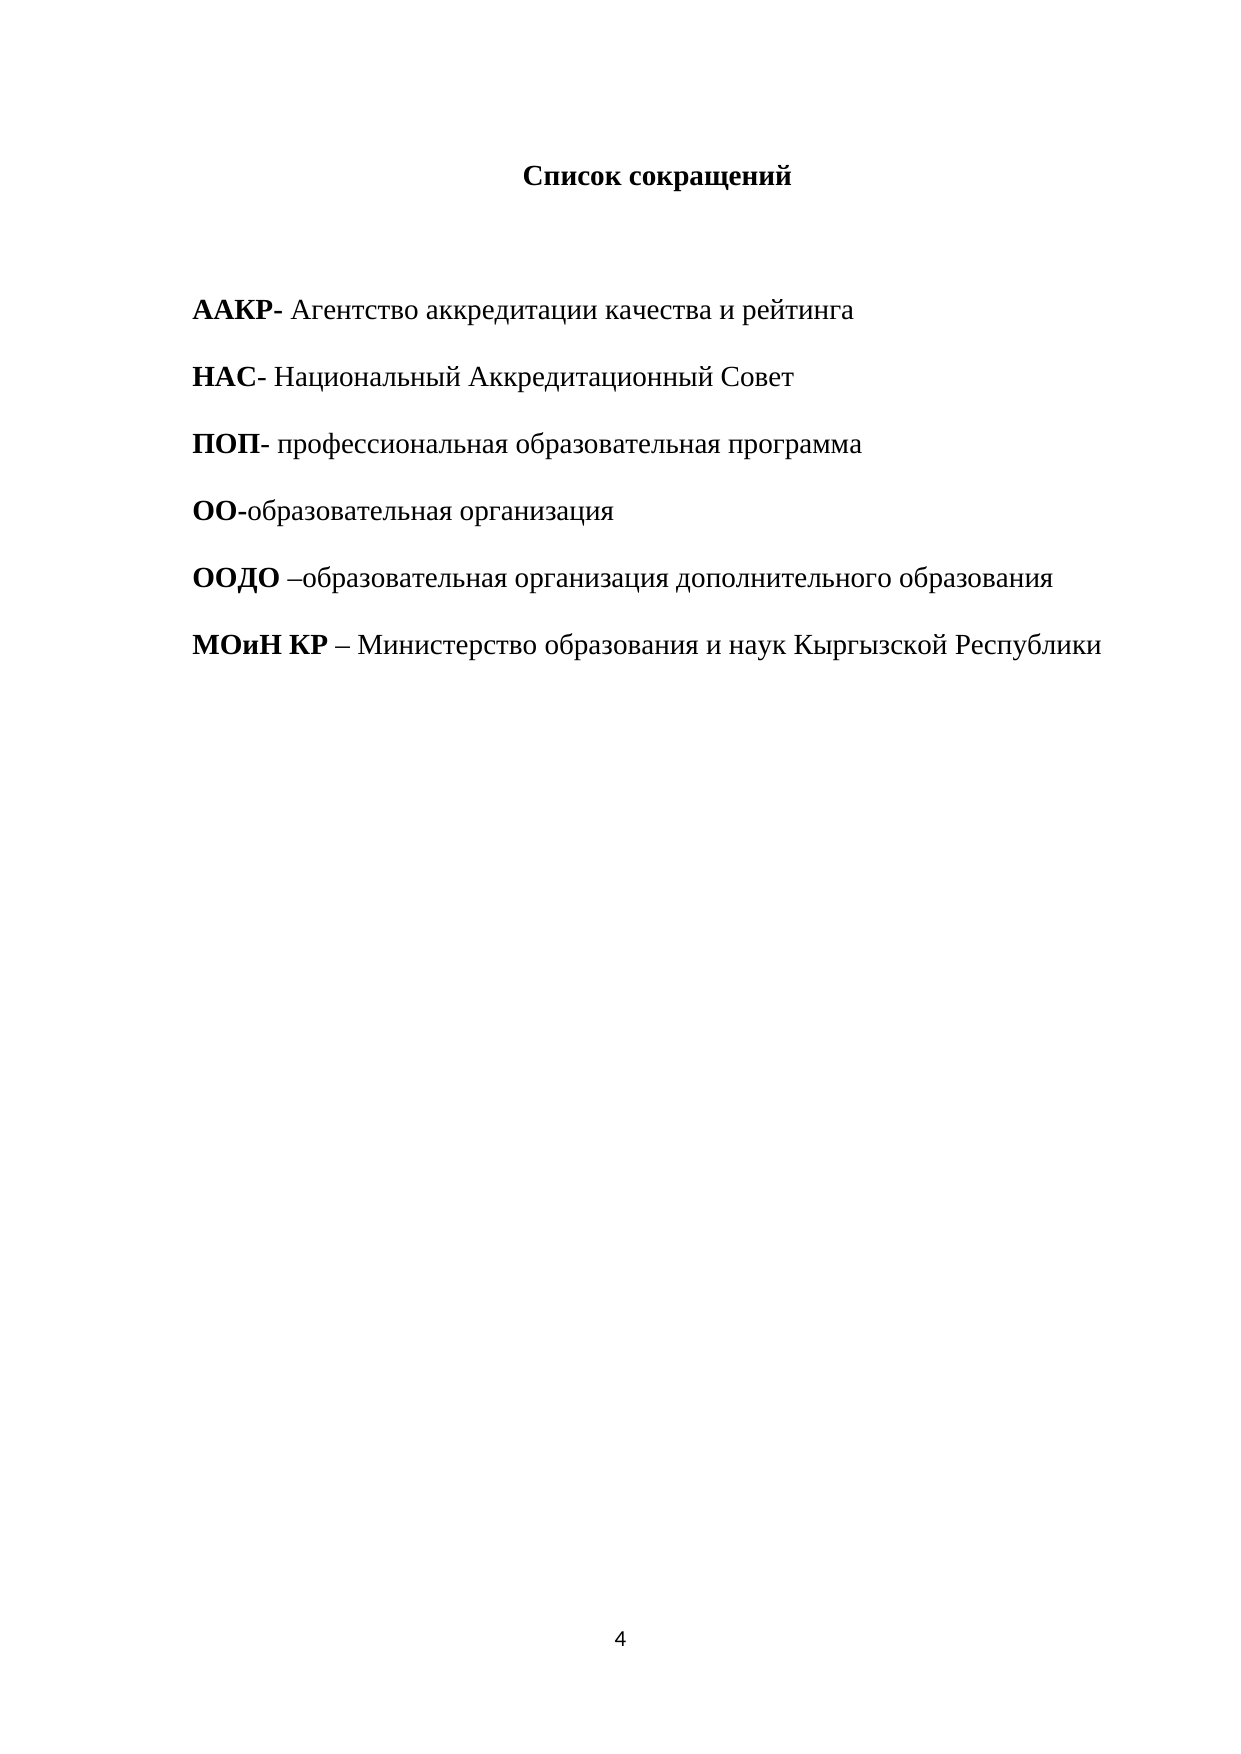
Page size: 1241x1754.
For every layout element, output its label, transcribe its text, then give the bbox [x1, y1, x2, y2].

text ООДО –образовательная организация дополнительного образования [118, 560, 1122, 594]
list Список сокращений [118, 158, 1122, 191]
text НАС- Национальный Аккредитационный Совет [118, 359, 1122, 393]
text ААКР- Агентство аккредитации качества и рейтинга [118, 292, 1122, 326]
text ПОП- профессиональная образовательная программа [118, 426, 1122, 460]
text ОО-образовательная организация [118, 493, 1122, 527]
text МОиН КР – Министерство образования и наук Кыргызской Республики [118, 627, 1122, 661]
